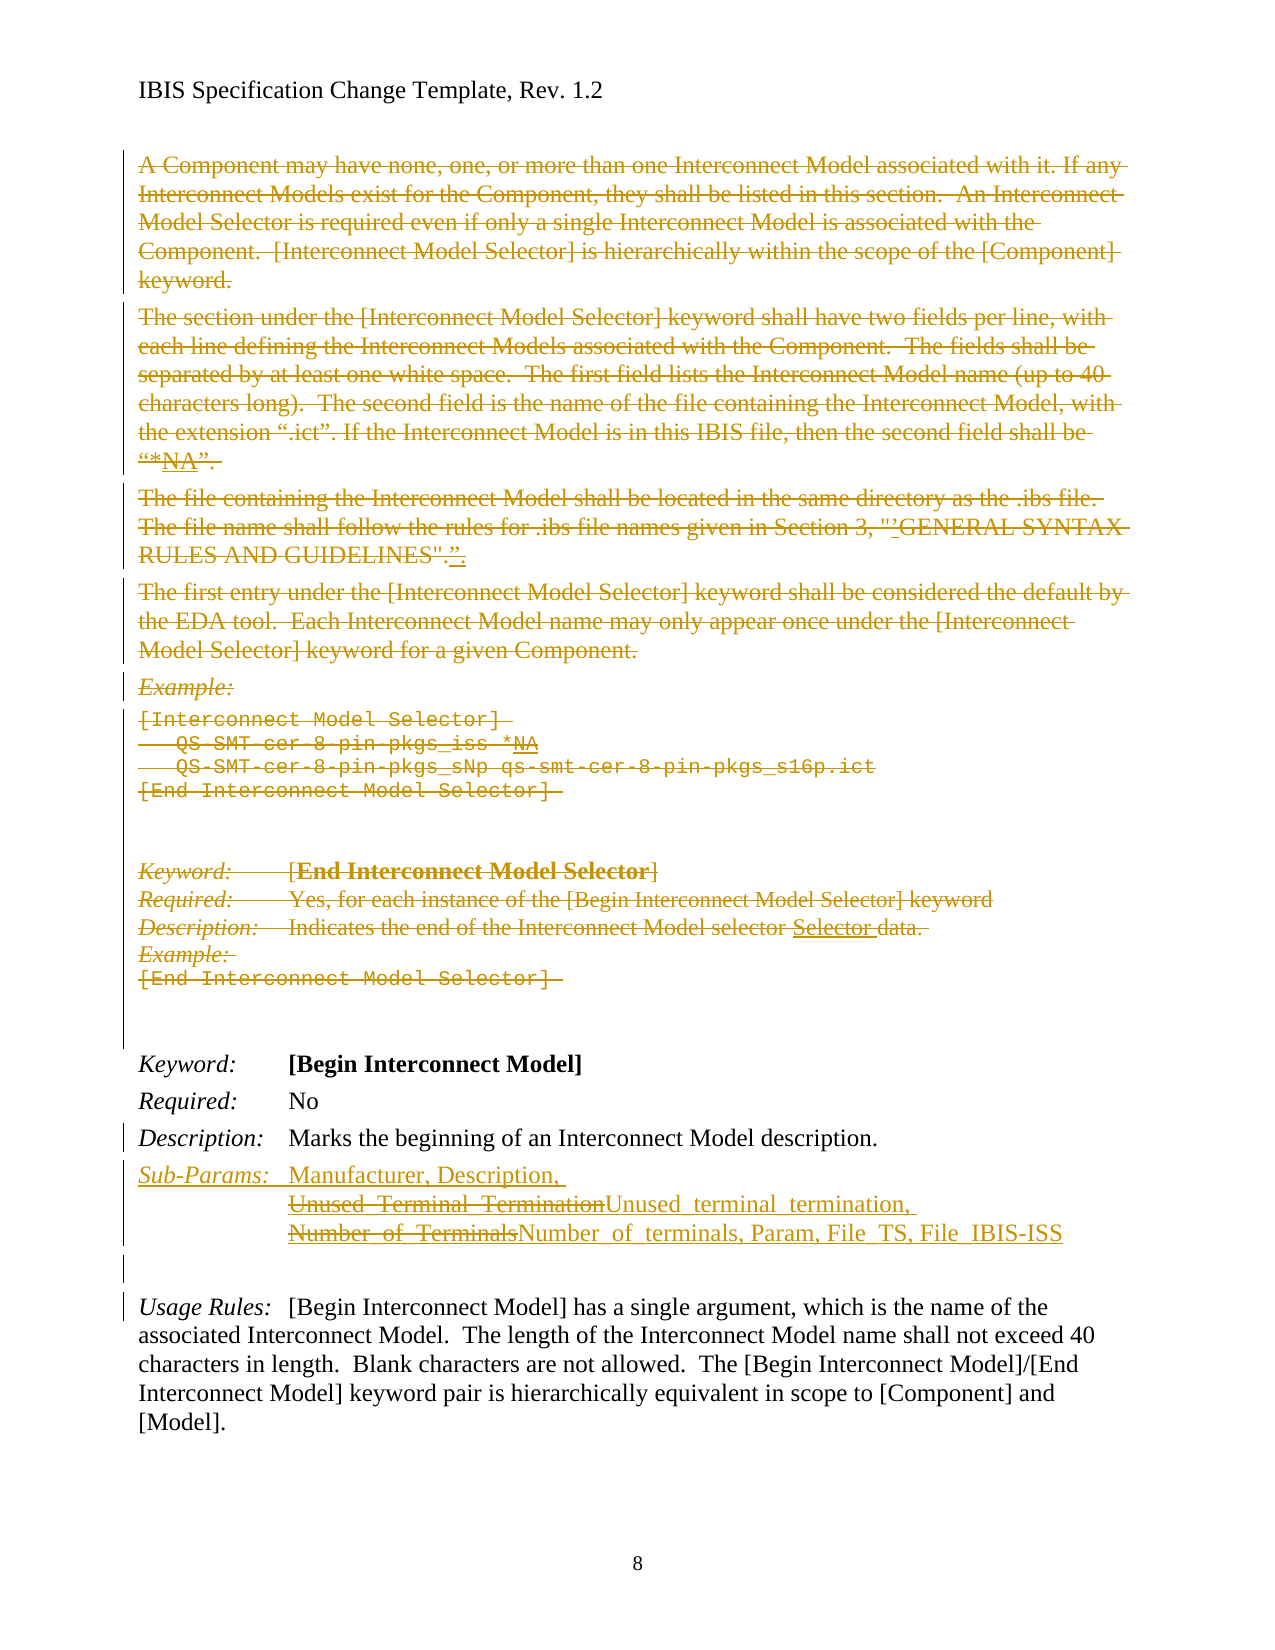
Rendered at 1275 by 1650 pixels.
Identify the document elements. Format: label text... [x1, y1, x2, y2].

text Keyword: [Begin Interconnect Model] [138, 1049, 1137, 1078]
text Description: Marks the beginning of an Interconnect Model description. [138, 1123, 1137, 1152]
text Usage Rules: [Begin Interconnect Model] has a single argument, which is the name of the associated Interconnect Model. The length of the Interconnect Model name shall not exceed 40 characters in length. Blank characters are not allowed. The [Begin Interconnect Model]/[End Interconnect Model] keyword pair is hierarchically equivalent in scope to [Component] and [Model]. [138, 1292, 1137, 1436]
text Required: No [138, 1086, 1137, 1115]
